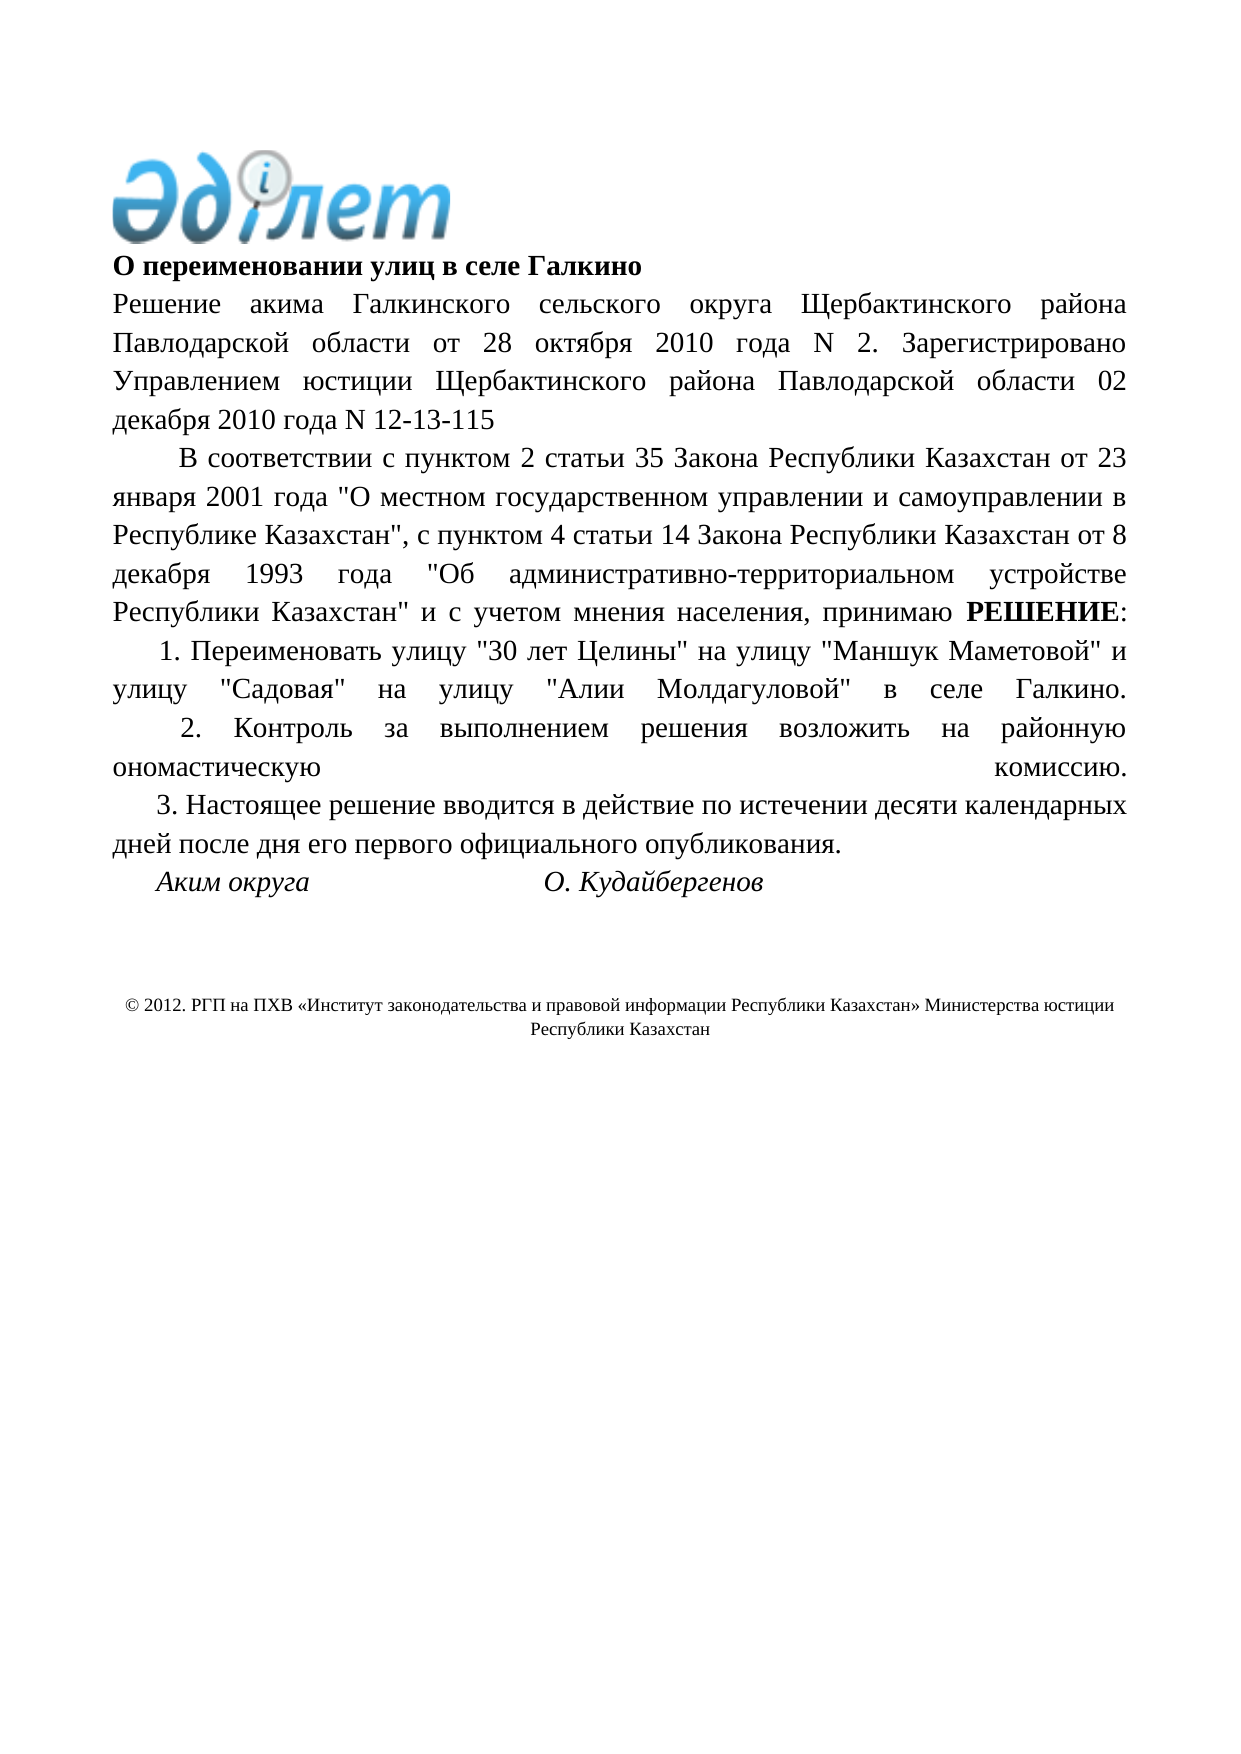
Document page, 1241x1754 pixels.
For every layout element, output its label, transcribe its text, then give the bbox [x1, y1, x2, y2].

picture [112, 150, 451, 244]
text Аким округа О. Кудайбергенов [112, 864, 1128, 898]
text В соответствии с пунктом 2 статьи 35 Закона Республики Казахстан от 23 января 2001 года "О местном государственном управлении и самоуправлении в Республике Казахстан", с пунктом 4 статьи 14 Закона Республики Казахстан от 8 декабря 1993 года "Об административно-территориальном устройстве Республики Казахстан" и с учетом мнения населения, принимаю РЕШЕНИЕ: 1. Переименовать улицу "30 лет Целины" на улицу "Маншук Маметовой" и улицу "Садовая" на улицу "Алии Молдагуловой" в селе Галкино. 2. Контроль за выполнением решения возложить на районную ономастическую комиссию. 3. Настоящее решение вводится в действие по истечении десяти календарных дней после дня его первого официального опубликования. [112, 440, 1128, 859]
text © 2012. РГП на ПХВ «Институт законодательства и правовой информации Республики Казахстан» Министерства юстиции Республики Казахстан [112, 993, 1128, 1040]
text О переименовании улиц в селе Галкино [112, 248, 1128, 281]
text Решение акима Галкинского сельского округа Щербактинского района Павлодарской области от 28 октября 2010 года N 2. Зарегистрировано Управлением юстиции Щербактинского района Павлодарской области 02 декабря 2010 года N 12-13-115 [112, 286, 1128, 435]
